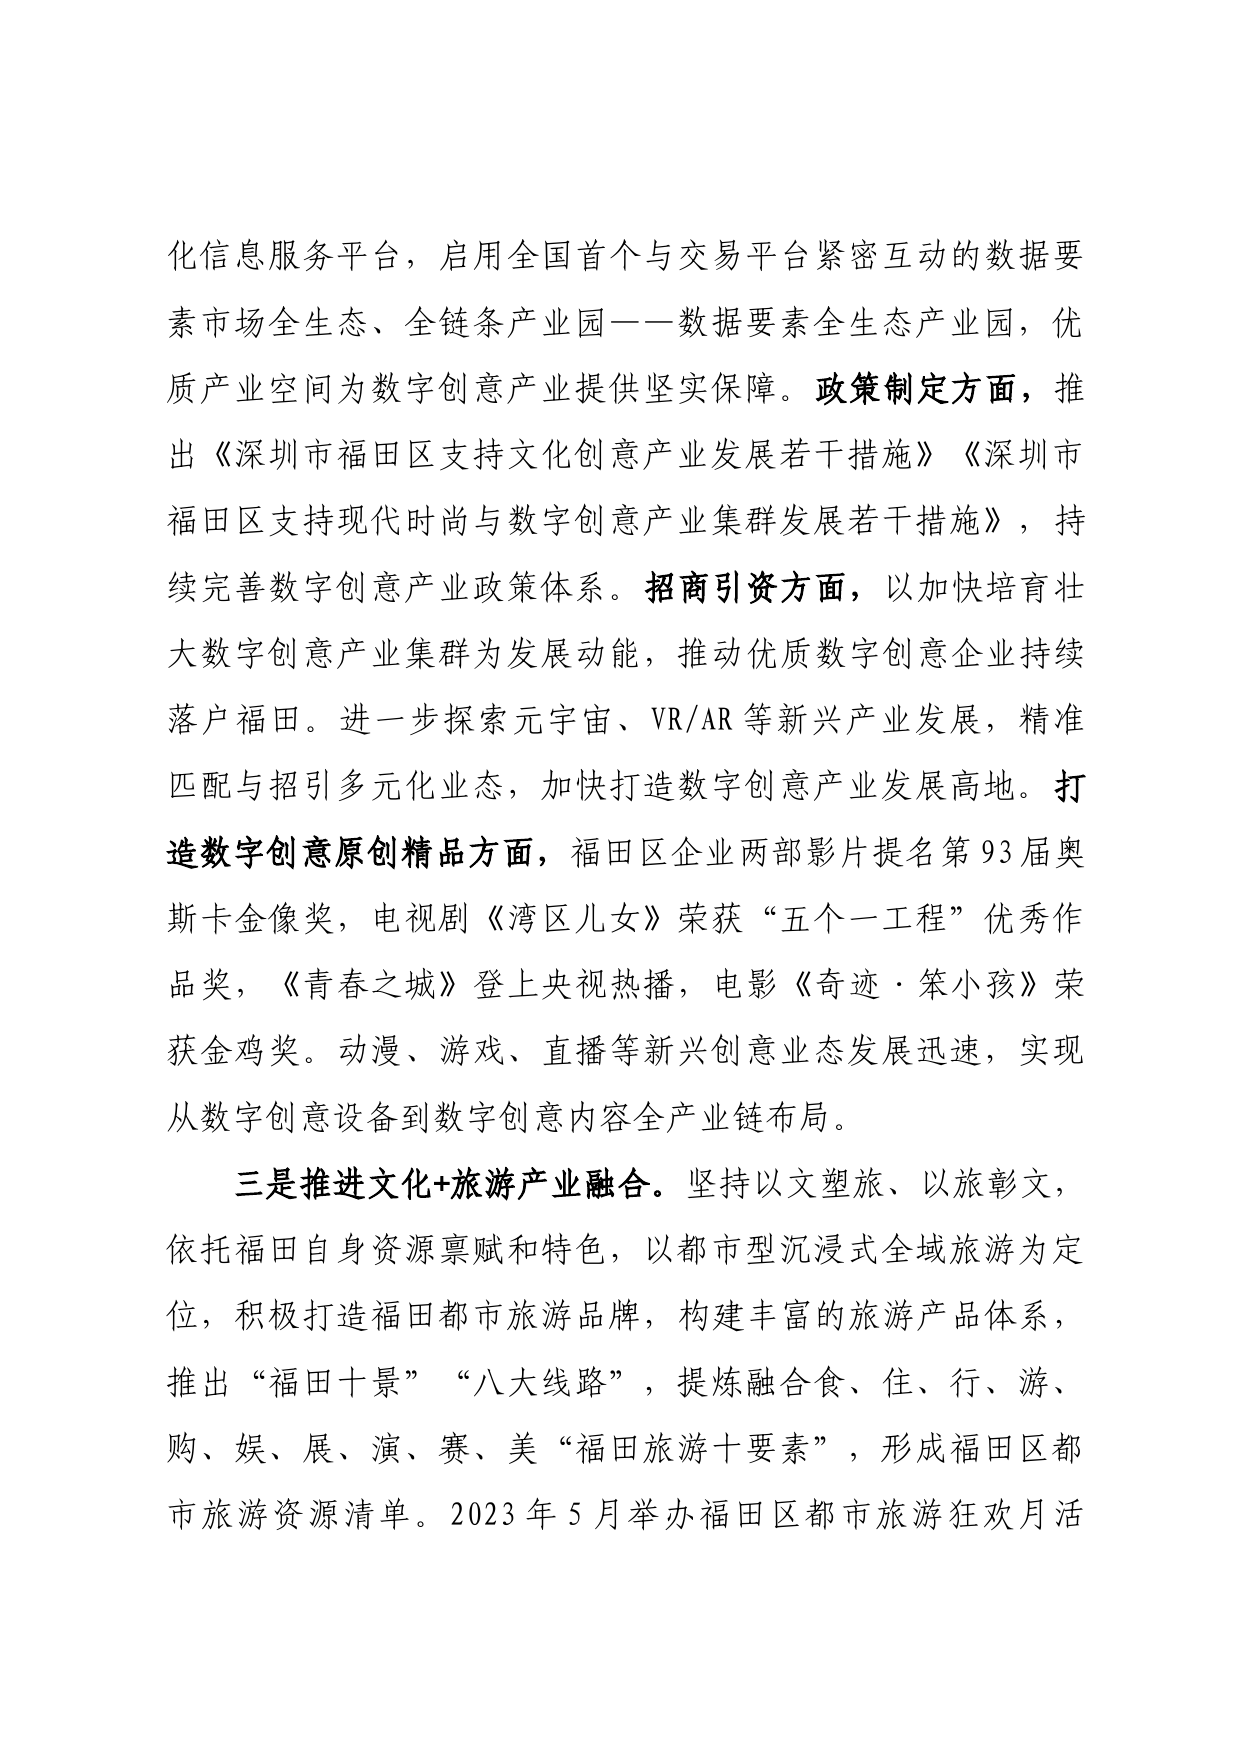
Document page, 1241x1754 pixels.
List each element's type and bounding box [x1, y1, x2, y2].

text [165, 220, 1087, 1148]
list [165, 1148, 1087, 1545]
